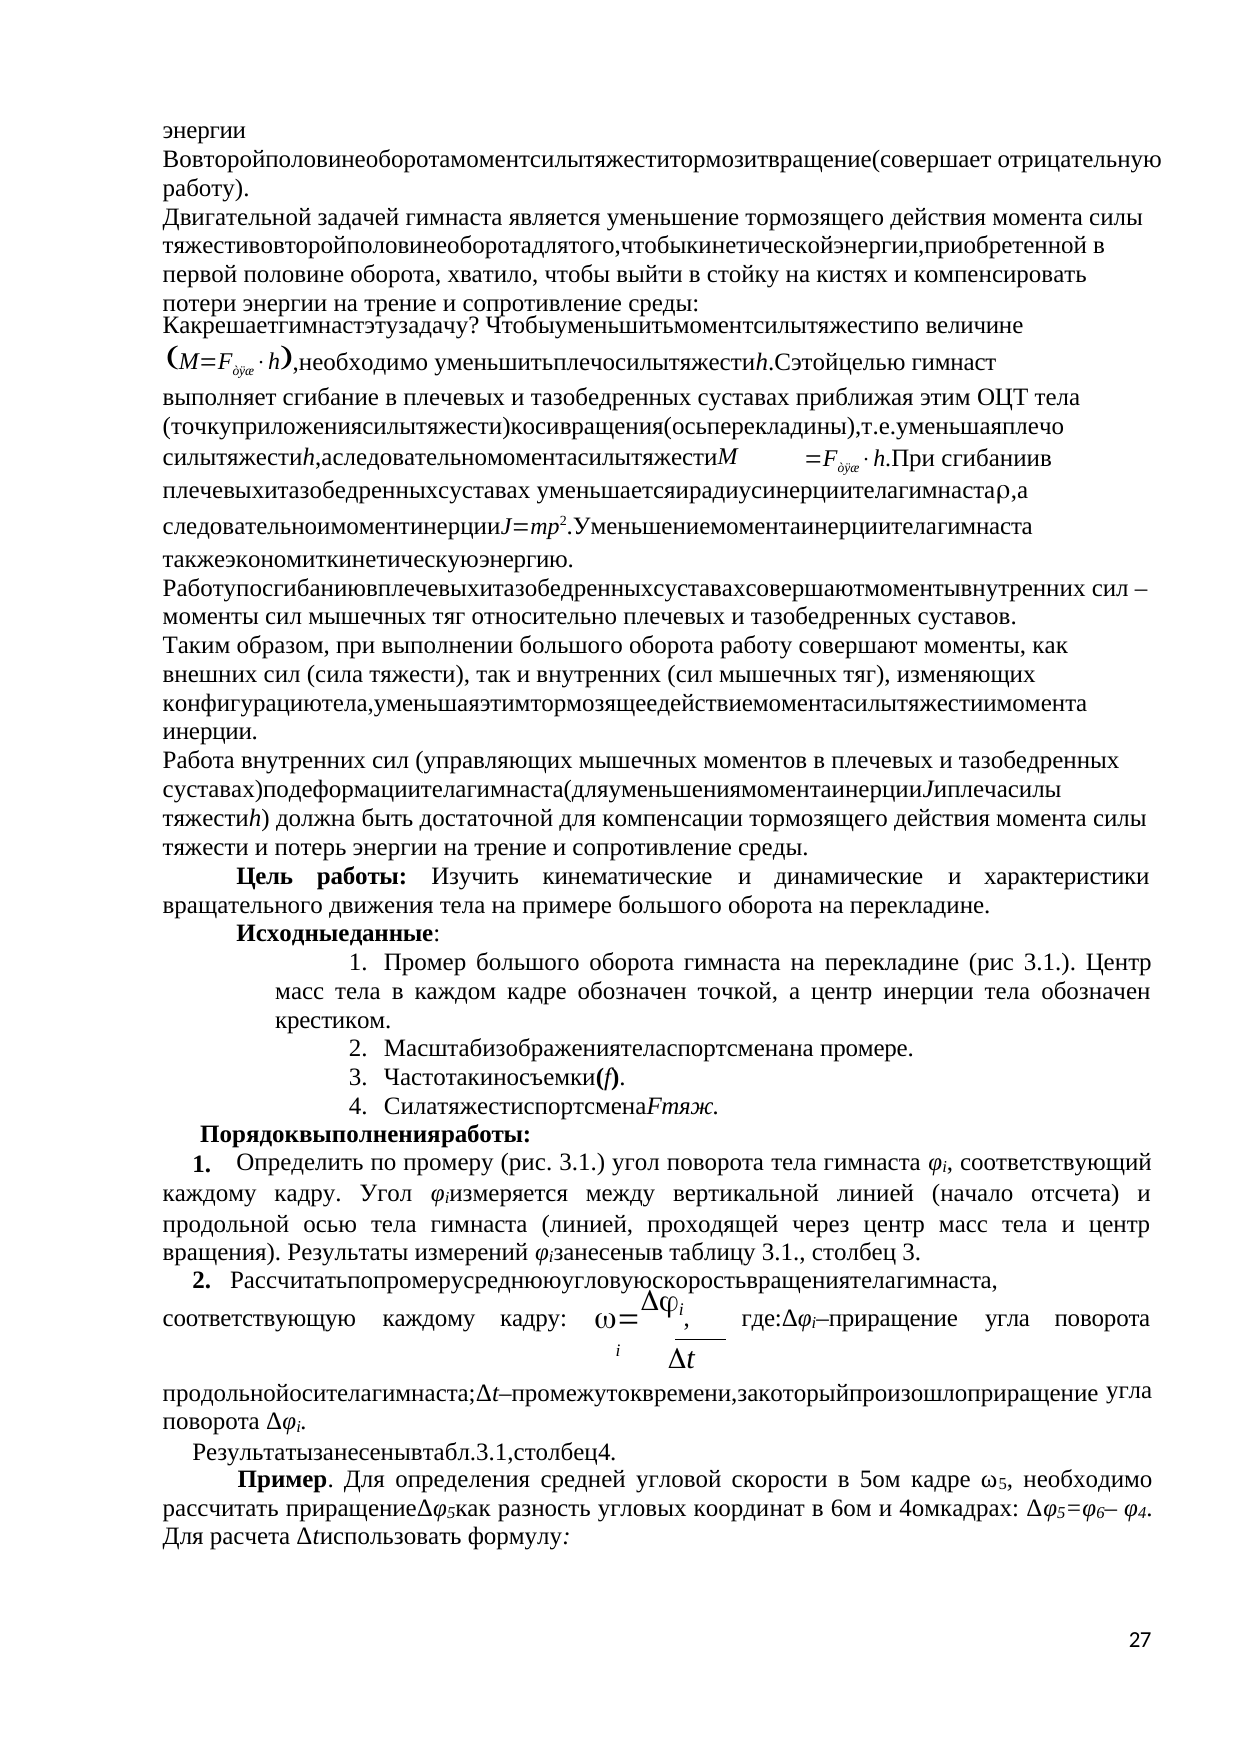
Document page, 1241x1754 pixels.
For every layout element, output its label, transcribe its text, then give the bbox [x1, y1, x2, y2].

text MFòÿæh,необходимо уменьшитьплечосилытяжестиh.Сэтойцелью гимнаст [166, 338, 1167, 379]
list Рассчитатьпопромерусреднююугловуюскоростьвращениятелагимнаста, [192, 1268, 1167, 1294]
text продольнойосителагимнаста;Δt–промежутоквремени,закоторыйпроизошлоприращение угла поворота Δφi. [162, 1375, 1152, 1437]
text энергии [162, 115, 1167, 144]
text Какрешаетгимнастэтузадачу? Чтобыуменьшитьмоментсилытяжестипо величине [162, 317, 1167, 338]
text Цель работы: Изучить кинематические и динамические и характеристики вращательного движения тела на примере большого оборота на перекладине. [162, 861, 1152, 918]
subtitle Порядоквыполненияработы: [200, 1120, 1167, 1148]
list Частотакиносъемки(f). [349, 1062, 1167, 1091]
text плечевыхитазобедренныхсуставах уменьшаетсяирадиусинерциителагимнаста,а [162, 475, 1167, 504]
list Масштабизображениятеласпортсменана промере. [349, 1033, 1167, 1062]
subtitle Исходныеданные: [236, 918, 1167, 947]
text выполняет сгибание в плечевых и тазобедренных суставах приближая этим ОЦТ тела (точкуприложениясилытяжести)косивращения(осьперекладины),т.е.уменьшаяплечо [162, 382, 1143, 440]
list Промер большого оборота гимнаста на перекладине (рис 3.1.). Центр масс тела в каждом кадре обозначен точкой, а центр инерции тела обозначен крестиком. [275, 947, 1152, 1033]
text Вовторойполовинеоборотамоментсилытяжеститормозитвращение(совершает отрицательную работу). [162, 144, 1167, 201]
text Результатызанесенывтабл.3.1,столбец4. [192, 1437, 1167, 1466]
text Работа внутренних сил (управляющих мышечных моментов в плечевых и тазобедренных суставах)подеформациителагимнаста(дляуменьшениямоментаинерцииJиплечасилы тяжестиh) должна быть достаточной для компенсации тормозящего действия момента силы тяжести и потерь энергии на трение и сопротивление среды. [162, 745, 1152, 861]
text Двигательной задачей гимнаста является уменьшение тормозящего действия момента силы тяжестивовторойполовинеоборотадлятого,чтобыкинетическойэнергии,приобретенной в первой половине оборота, хватило, чтобы выйти в стойку на кистях и компенсировать потери энергии на трение и сопротивление среды: [162, 202, 1153, 317]
text Пример. Для определения средней угловой скорости в 5ом кадре ω5, необходимо рассчитать приращениеΔφ5как разность угловых координат в 6ом и 4омкадрах: Δφ5=φ6– φ4. Для расчета Δtиспользовать формулу: [162, 1467, 1152, 1550]
text следовательноимоментинерцииJmp2.Уменьшениемоментаинерциителагимнаста [162, 511, 1167, 539]
text соответствующую каждому кадру: i, где:Δφi–приращение угла поворота [162, 1294, 1167, 1337]
text такжеэкономиткинетическуюэнергию. [162, 544, 1167, 573]
text Таким образом, при выполнении большого оборота работу совершают моменты, как внешних сил (сила тяжести), так и внутренних (сил мышечных тяг), изменяющих конфигурациютела,уменьшаяэтимтормозящеедействиемоментасилытяжестиимомента инерции. [162, 630, 1152, 745]
text i t [152, 1340, 1158, 1375]
text Fòÿæh.При сгибаниив [804, 443, 1167, 475]
list СилатяжестиспортсменаFтяж. [349, 1091, 1167, 1120]
text Работупосгибаниювплечевыхитазобедренныхсуставахсовершаютмоментывнутренних сил – моменты сил мышечных тяг относительно плечевых и тазобедренных суставов. [162, 573, 1167, 630]
text силытяжестиh,аследовательномоментасилытяжестиM [162, 442, 793, 471]
list Определить по промеру (рис. 3.1.) угол поворота тела гимнаста φi, соответствующий каждому кадру. Угол φiизмеряется между вертикальной линией (начало отсчета) и продольной осью тела гимнаста (линией, проходящей через центр масс тела и центр вращения). Результаты измерений φiзанесеныв таблицу 3.1., столбец 3. [162, 1148, 1152, 1268]
